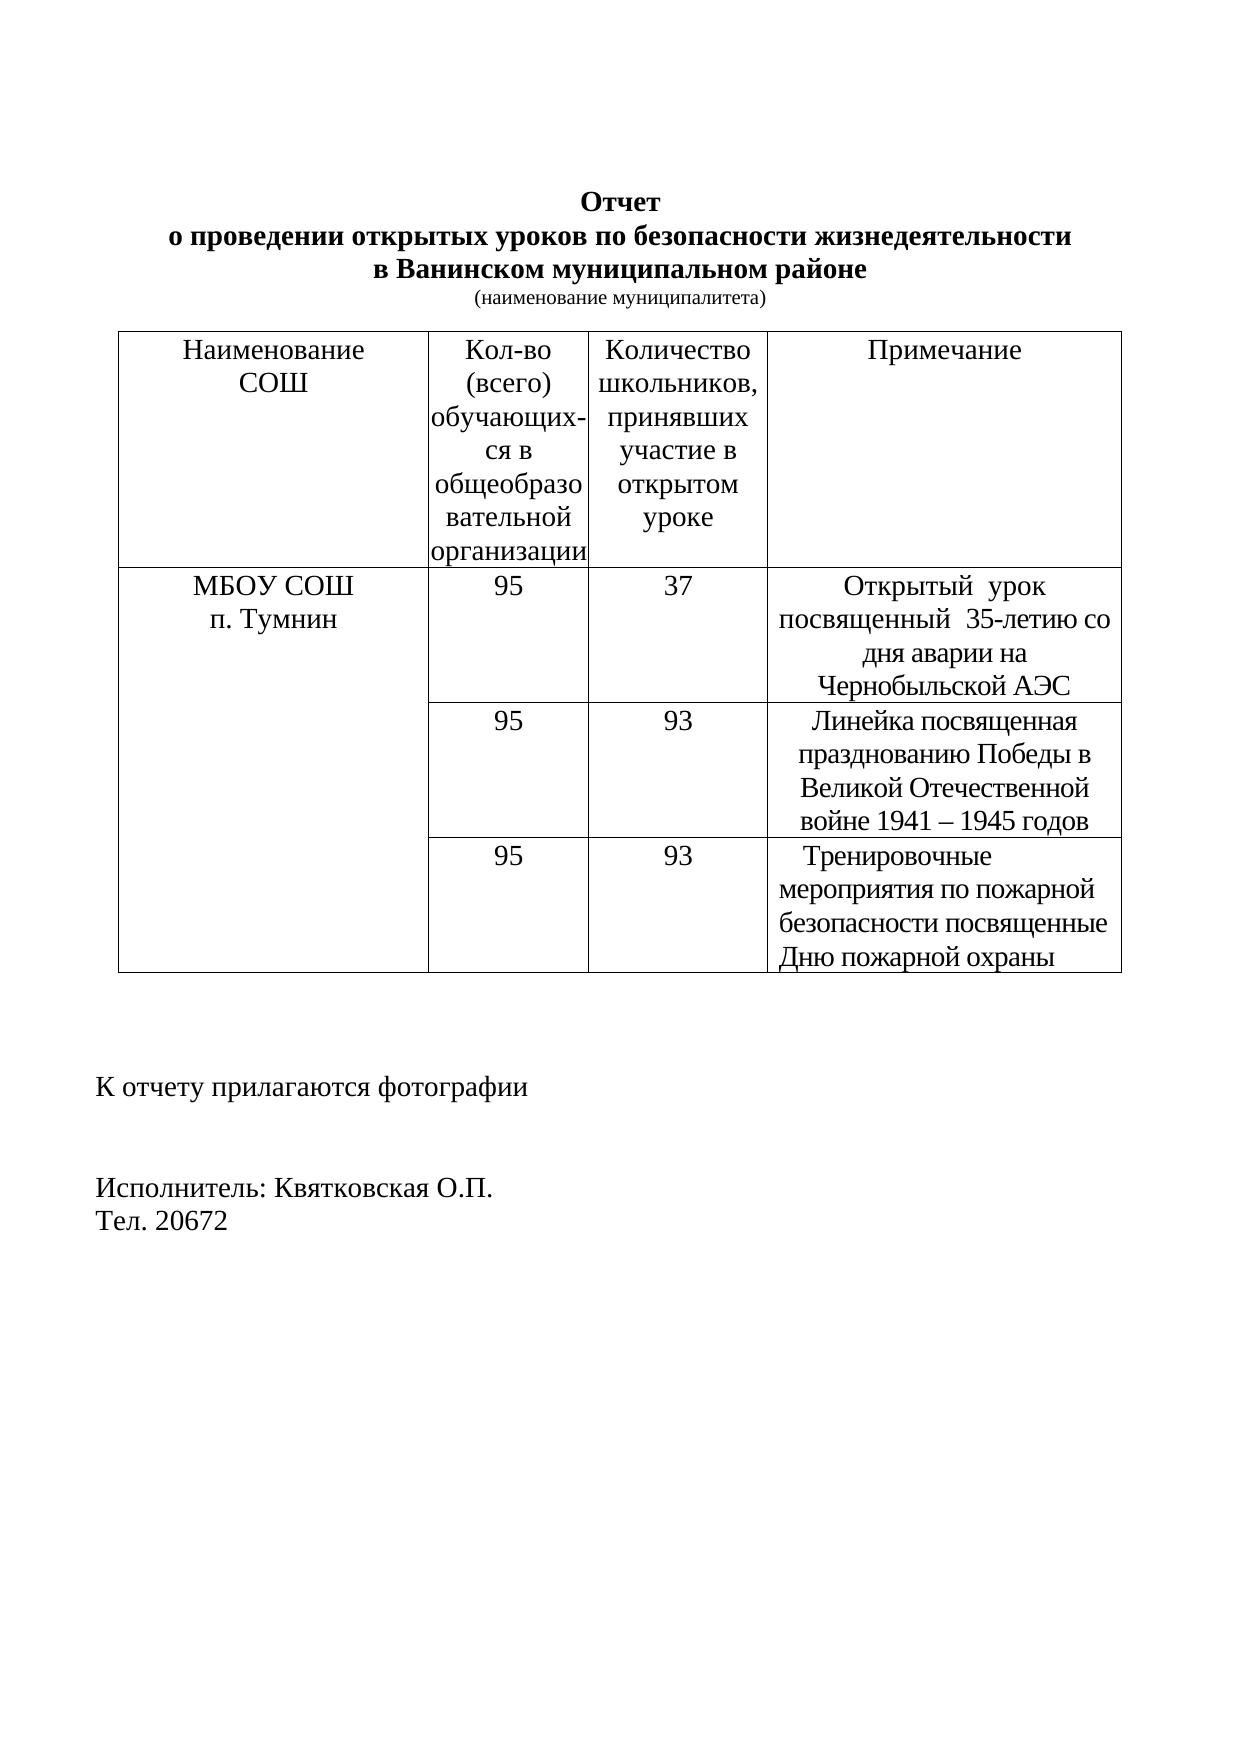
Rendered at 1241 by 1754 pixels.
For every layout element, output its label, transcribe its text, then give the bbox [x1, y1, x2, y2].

text (наименование муниципалитета) [29, 285, 1211, 309]
table_cell Открытый урок посвященный 35-летию со дня аварии на Чернобыльской АЭС [768, 568, 1121, 702]
text Исполнитель: Квятковская О.П. [29, 1170, 1211, 1203]
table_header Кол-во (всего) обучающих-ся в общеобразовательной организации [429, 332, 588, 567]
table_header Наименование СОШ [119, 332, 428, 567]
table_cell 95 [429, 838, 588, 972]
text К отчету прилагаются фотографии [29, 1069, 1211, 1103]
text о проведении открытых уроков по безопасности жизнедеятельности [29, 218, 1211, 252]
table_cell МБОУ СОШ п. Тумнин [119, 568, 428, 972]
text в Ванинском муниципальном районе [29, 252, 1211, 285]
text Отчет [29, 184, 1211, 218]
table_cell 37 [589, 568, 767, 702]
table_cell Тренировочные мероприятия по пожарной безопасности посвященные Дню пожарной охраны [768, 838, 1121, 972]
table_cell 93 [589, 838, 767, 972]
table_cell 93 [589, 703, 767, 837]
table_cell 95 [429, 568, 588, 702]
table_cell Линейка посвященная празднованию Победы в Великой Отечественной войне 1941 – 1945 годов [768, 703, 1121, 837]
table_cell 95 [429, 703, 588, 837]
table_header Примечание [768, 332, 1121, 567]
table_header Количество школьников, принявших участие в открытом уроке [589, 332, 767, 567]
text Тел. 20672 [29, 1203, 1211, 1237]
